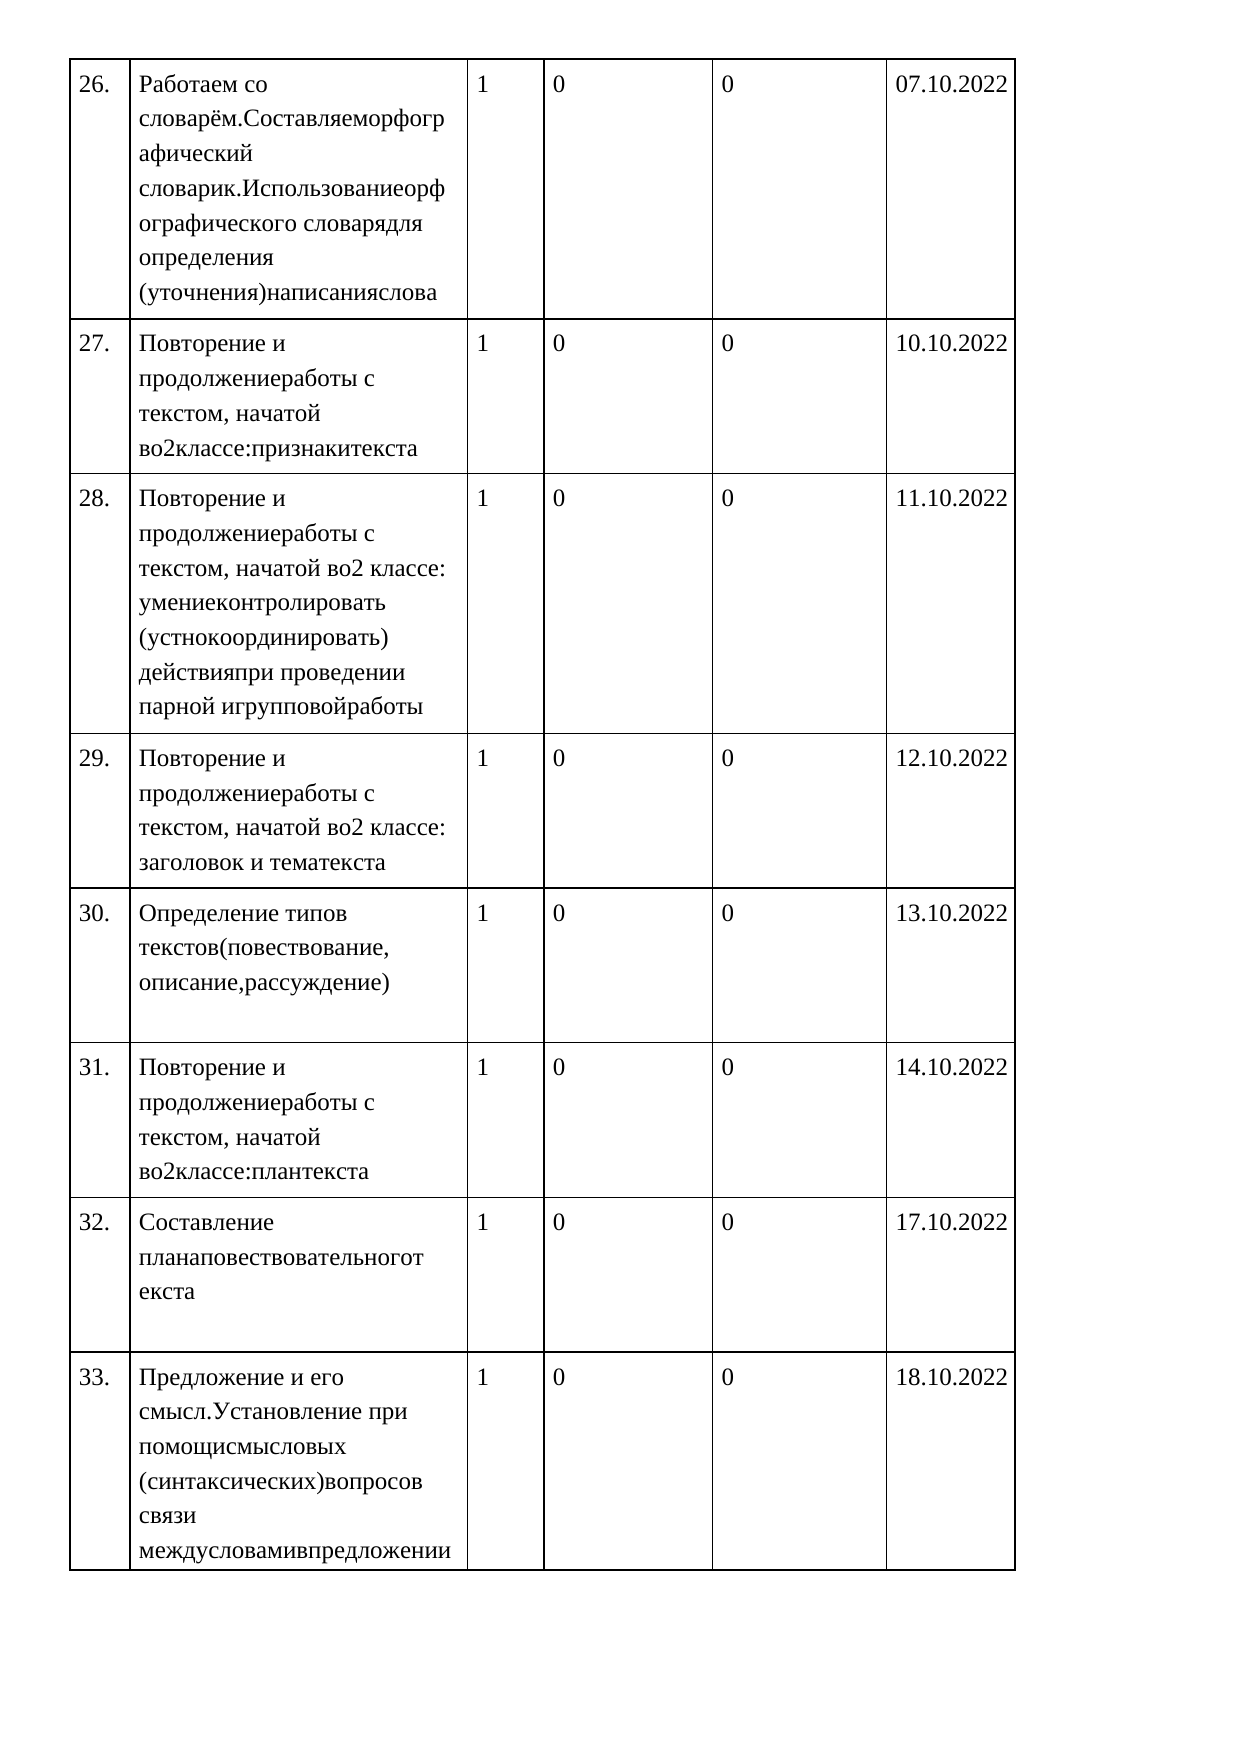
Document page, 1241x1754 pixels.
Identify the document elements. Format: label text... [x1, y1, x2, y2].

table_cell 1 [468, 1198, 543, 1351]
table_cell 27. [71, 320, 129, 473]
table_cell 1 [468, 1043, 543, 1196]
table_cell 11.10.2022 [887, 474, 1014, 732]
table_cell Повторение и продолжениеработы с текстом, начатой во2 классе: умениеконтролировать (устнокоординировать) действияпри проведении парной игрупповойработы [131, 474, 467, 732]
table_cell Определение типов текстов(повествование, описание,рассуждение) [131, 889, 467, 1042]
table_header 26. [71, 60, 129, 318]
table_header 1 [468, 60, 543, 318]
table_header 07.10.2022 [887, 60, 1014, 318]
table_cell Предложение и его смысл.Установление при помощисмысловых (синтаксических)вопросов связи междусловамивпредложении [131, 1353, 467, 1569]
table_cell 14.10.2022 [887, 1043, 1014, 1196]
table_cell 33. [71, 1353, 129, 1569]
table_cell 0 [545, 320, 712, 473]
table_cell 0 [713, 734, 886, 887]
table_header 0 [713, 60, 886, 318]
table_header 0 [545, 60, 712, 318]
table_cell Повторение и продолжениеработы с текстом, начатой во2 классе: заголовок и тематекста [131, 734, 467, 887]
table_cell 1 [468, 320, 543, 473]
table_cell 1 [468, 734, 543, 887]
table_cell 1 [468, 474, 543, 732]
table_cell 12.10.2022 [887, 734, 1014, 887]
table_cell 18.10.2022 [887, 1353, 1014, 1569]
table_cell 29. [71, 734, 129, 887]
table_cell Повторение и продолжениеработы с текстом, начатой во2классе:признакитекста [131, 320, 467, 473]
table_cell Повторение и продолжениеработы с текстом, начатой во2классе:плантекста [131, 1043, 467, 1196]
table_cell 0 [545, 734, 712, 887]
table_cell 1 [468, 1353, 543, 1569]
table_cell 1 [468, 889, 543, 1042]
table_cell 0 [713, 889, 886, 1042]
table_cell 0 [713, 1353, 886, 1569]
table_cell 32. [71, 1198, 129, 1351]
table_cell 0 [545, 889, 712, 1042]
table_cell 0 [545, 1043, 712, 1196]
table_cell 31. [71, 1043, 129, 1196]
table_cell 13.10.2022 [887, 889, 1014, 1042]
table_cell 17.10.2022 [887, 1198, 1014, 1351]
table_cell 30. [71, 889, 129, 1042]
table_cell 10.10.2022 [887, 320, 1014, 473]
table_header Работаем со словарём.Составляеморфографический словарик.Использованиеорфографического словарядля определения (уточнения)написанияслова [131, 60, 467, 318]
table_cell 0 [713, 1043, 886, 1196]
table_cell 0 [545, 1353, 712, 1569]
table_cell 0 [713, 474, 886, 732]
table_cell 0 [713, 1198, 886, 1351]
table_cell Составление планаповествовательноготекста [131, 1198, 467, 1351]
table_cell 0 [545, 1198, 712, 1351]
table_cell 0 [713, 320, 886, 473]
table_cell 0 [545, 474, 712, 732]
table_cell 28. [71, 474, 129, 732]
